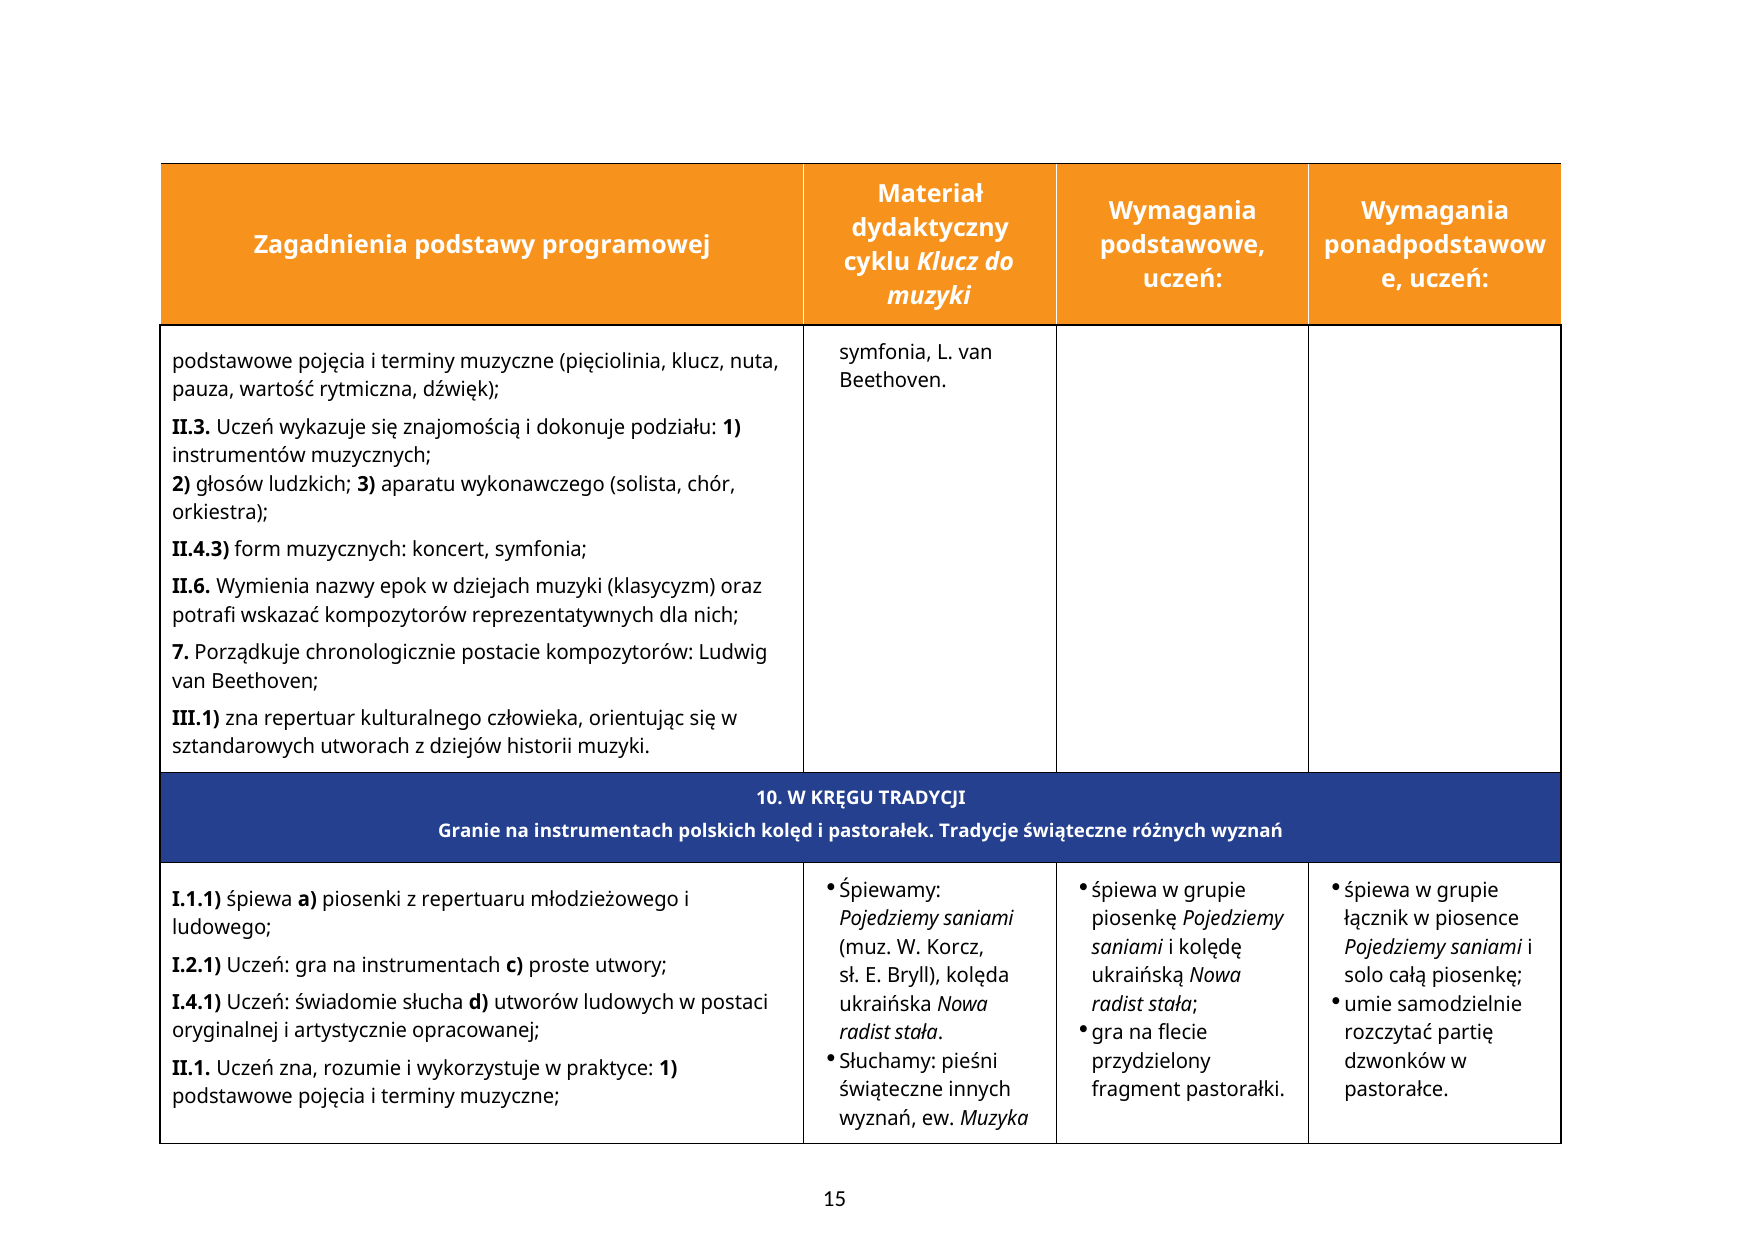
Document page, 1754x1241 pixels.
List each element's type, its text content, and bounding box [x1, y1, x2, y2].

table_cell 10. W KRĘGU TRADYCJI Granie na instrumentach polskich kolęd i pastorałek. Tradycje świąteczne różnych wyznań [161, 773, 1560, 862]
table_header Materiał dydaktyczny cyklu Klucz do muzyki [804, 164, 1056, 324]
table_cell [161, 326, 803, 772]
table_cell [804, 326, 1056, 772]
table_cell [1057, 326, 1308, 772]
table_header Wymagania ponadpodstawowe, uczeń: [1309, 164, 1561, 324]
table_header Wymagania podstawowe, uczeń: [1057, 164, 1308, 324]
table_header Zagadnienia podstawy programowej [161, 164, 803, 324]
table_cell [804, 863, 1056, 1143]
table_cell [1309, 326, 1560, 772]
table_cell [1057, 863, 1308, 1143]
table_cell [1309, 863, 1560, 1143]
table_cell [161, 863, 803, 1143]
